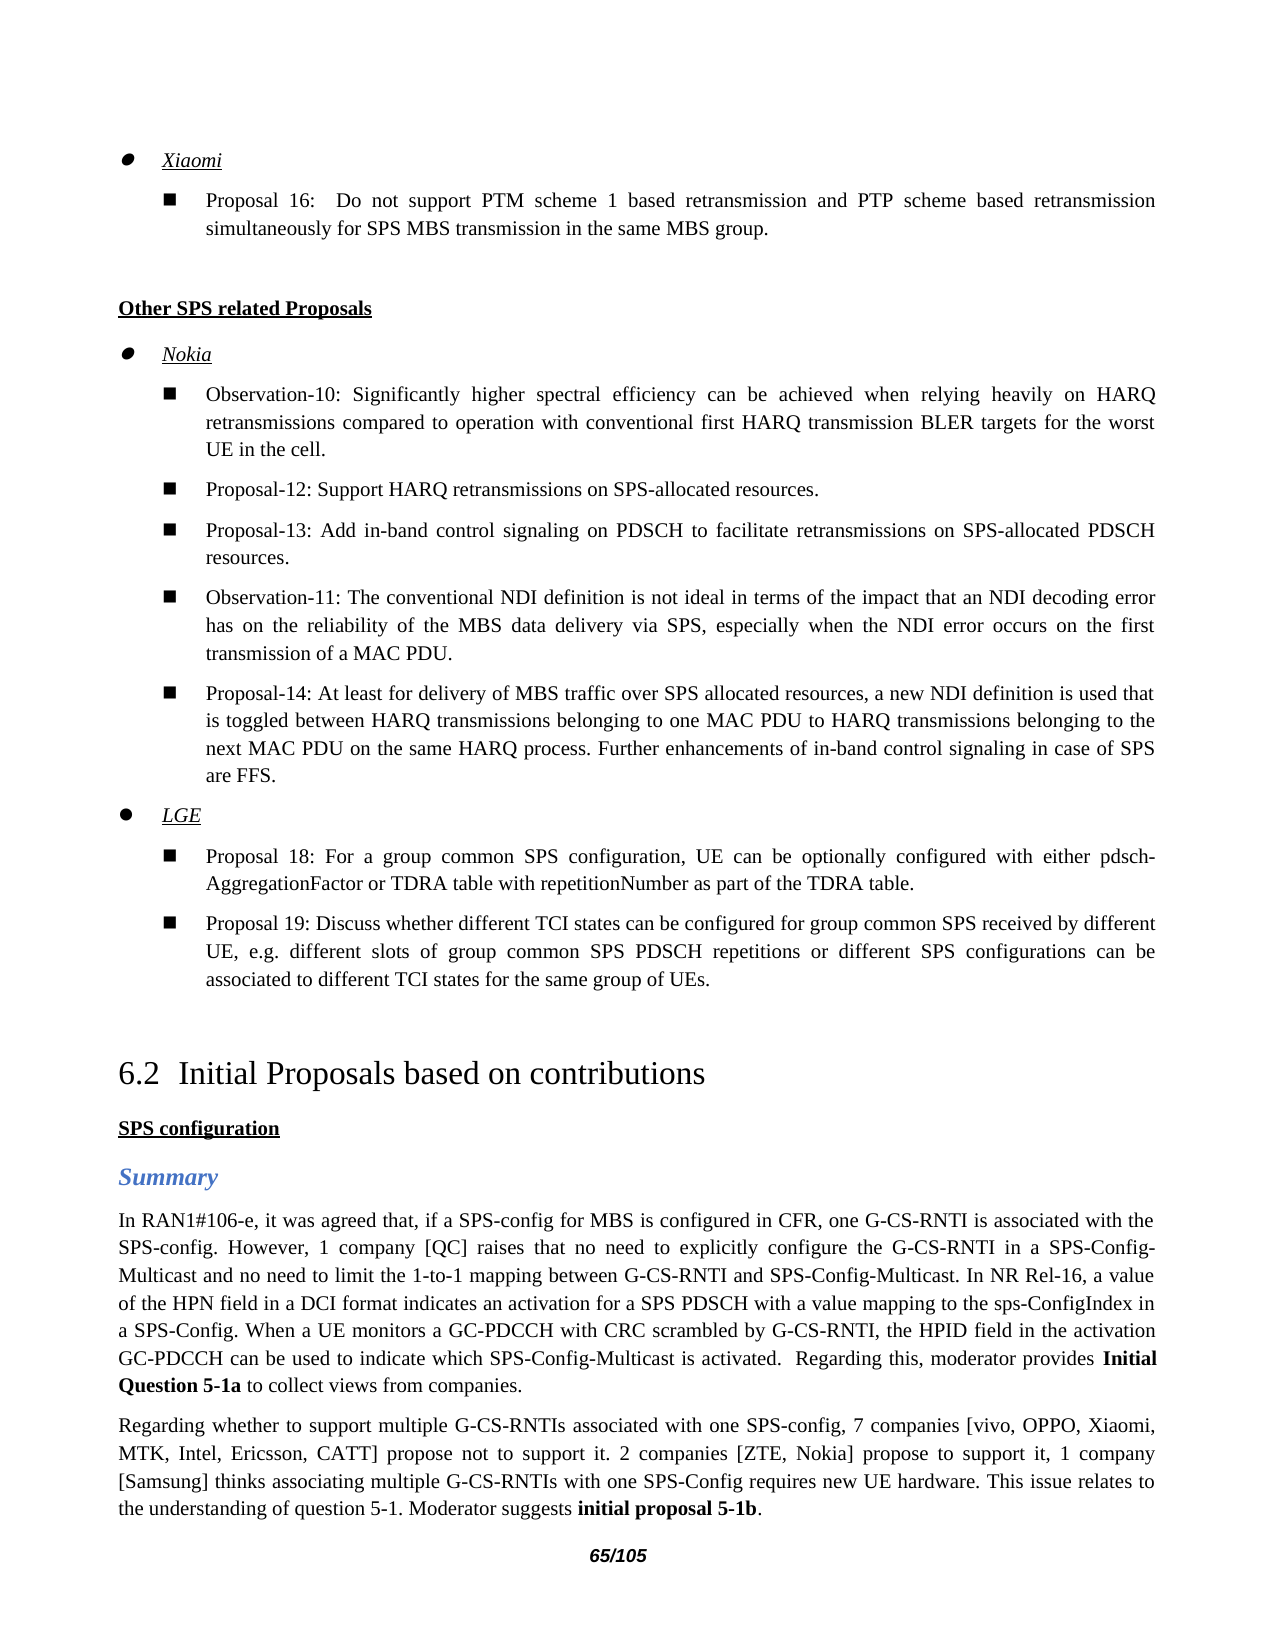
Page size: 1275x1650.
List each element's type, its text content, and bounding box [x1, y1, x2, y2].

list Proposal 18: For a group common SPS configuration, UE can be optionally configured with either pdsch-AggregationFactor or TDRA table with repetitionNumber as part of the TDRA table. [162, 843, 1157, 895]
list Proposal 19: Discuss whether different TCI states can be configured for group common SPS received by different UE, e.g. different slots of group common SPS PDSCH repetitions or different SPS configurations can be associated to different TCI states for the same group of UEs. [162, 911, 1157, 991]
list Observation-11: The conventional NDI definition is not ideal in terms of the impact that an NDI decoding error has on the reliability of the MBS data delivery via SPS, especially when the NDI error occurs on the first transmission of a MAC PDU. [162, 585, 1157, 664]
list LGE [118, 803, 1157, 827]
list Proposal-12: Support HARQ retransmissions on SPS-allocated resources. [162, 477, 1157, 501]
subtitle Initial Proposals based on contributions [118, 1053, 1157, 1091]
subtitle SPS configuration [118, 1116, 1157, 1140]
text Regarding whether to support multiple G-CS-RNTIs associated with one SPS-config, 7 companies [vivo, OPPO, Xiaomi, MTK, Intel, Ericsson, CATT] propose not to support it. 2 companies [ZTE, Nokia] propose to support it, 1 company [Samsung] thinks associating multiple G-CS-RNTIs with one SPS-Config requires new UE hardware. This issue relates to the understanding of question 5-1. Moderator suggests initial proposal 5-1b. [118, 1413, 1157, 1520]
list Observation-10: Significantly higher spectral efficiency can be achieved when relying heavily on HARQ retransmissions compared to operation with conventional first HARQ transmission BLER targets for the worst UE in the cell. [162, 382, 1157, 461]
list Xiaomi [118, 148, 1157, 172]
list Proposal-13: Add in-band control signaling on PDSCH to facilitate retransmissions on SPS-allocated PDSCH resources. [162, 517, 1157, 569]
text In RAN1#106-e, it was agreed that, if a SPS-config for MBS is configured in CFR, one G-CS-RNTI is associated with the SPS-config. However, 1 company [QC] raises that no need to explicitly configure the G-CS-RNTI in a SPS-Config-Multicast and no need to limit the 1-to-1 mapping between G-CS-RNTI and SPS-Config-Multicast. In NR Rel-16, a value of the HPN field in a DCI format indicates an activation for a SPS PDSCH with a value mapping to the sps-ConfigIndex in a SPS-Config. When a UE monitors a GC-PDCCH with CRC scrambled by G-CS-RNTI, the HPID field in the activation GC-PDCCH can be used to indicate which SPS-Config-Multicast is activated. Regarding this, moderator provides Initial Question 5-1a to collect views from companies. [118, 1208, 1157, 1397]
list Proposal-14: At least for delivery of MBS traffic over SPS allocated resources, a new NDI definition is used that is toggled between HARQ transmissions belonging to one MAC PDU to HARQ transmissions belonging to the next MAC PDU on the same HARQ process. Further enhancements of in-band control signaling in case of SPS are FFS. [162, 681, 1157, 787]
list Proposal 16: Do not support PTM scheme 1 based retransmission and PTP scheme based retransmission simultaneously for SPS MBS transmission in the same MBS group. [162, 188, 1157, 239]
list Nokia [118, 342, 1157, 366]
text Summary [118, 1162, 1157, 1191]
subtitle Other SPS related Proposals [118, 296, 1157, 320]
